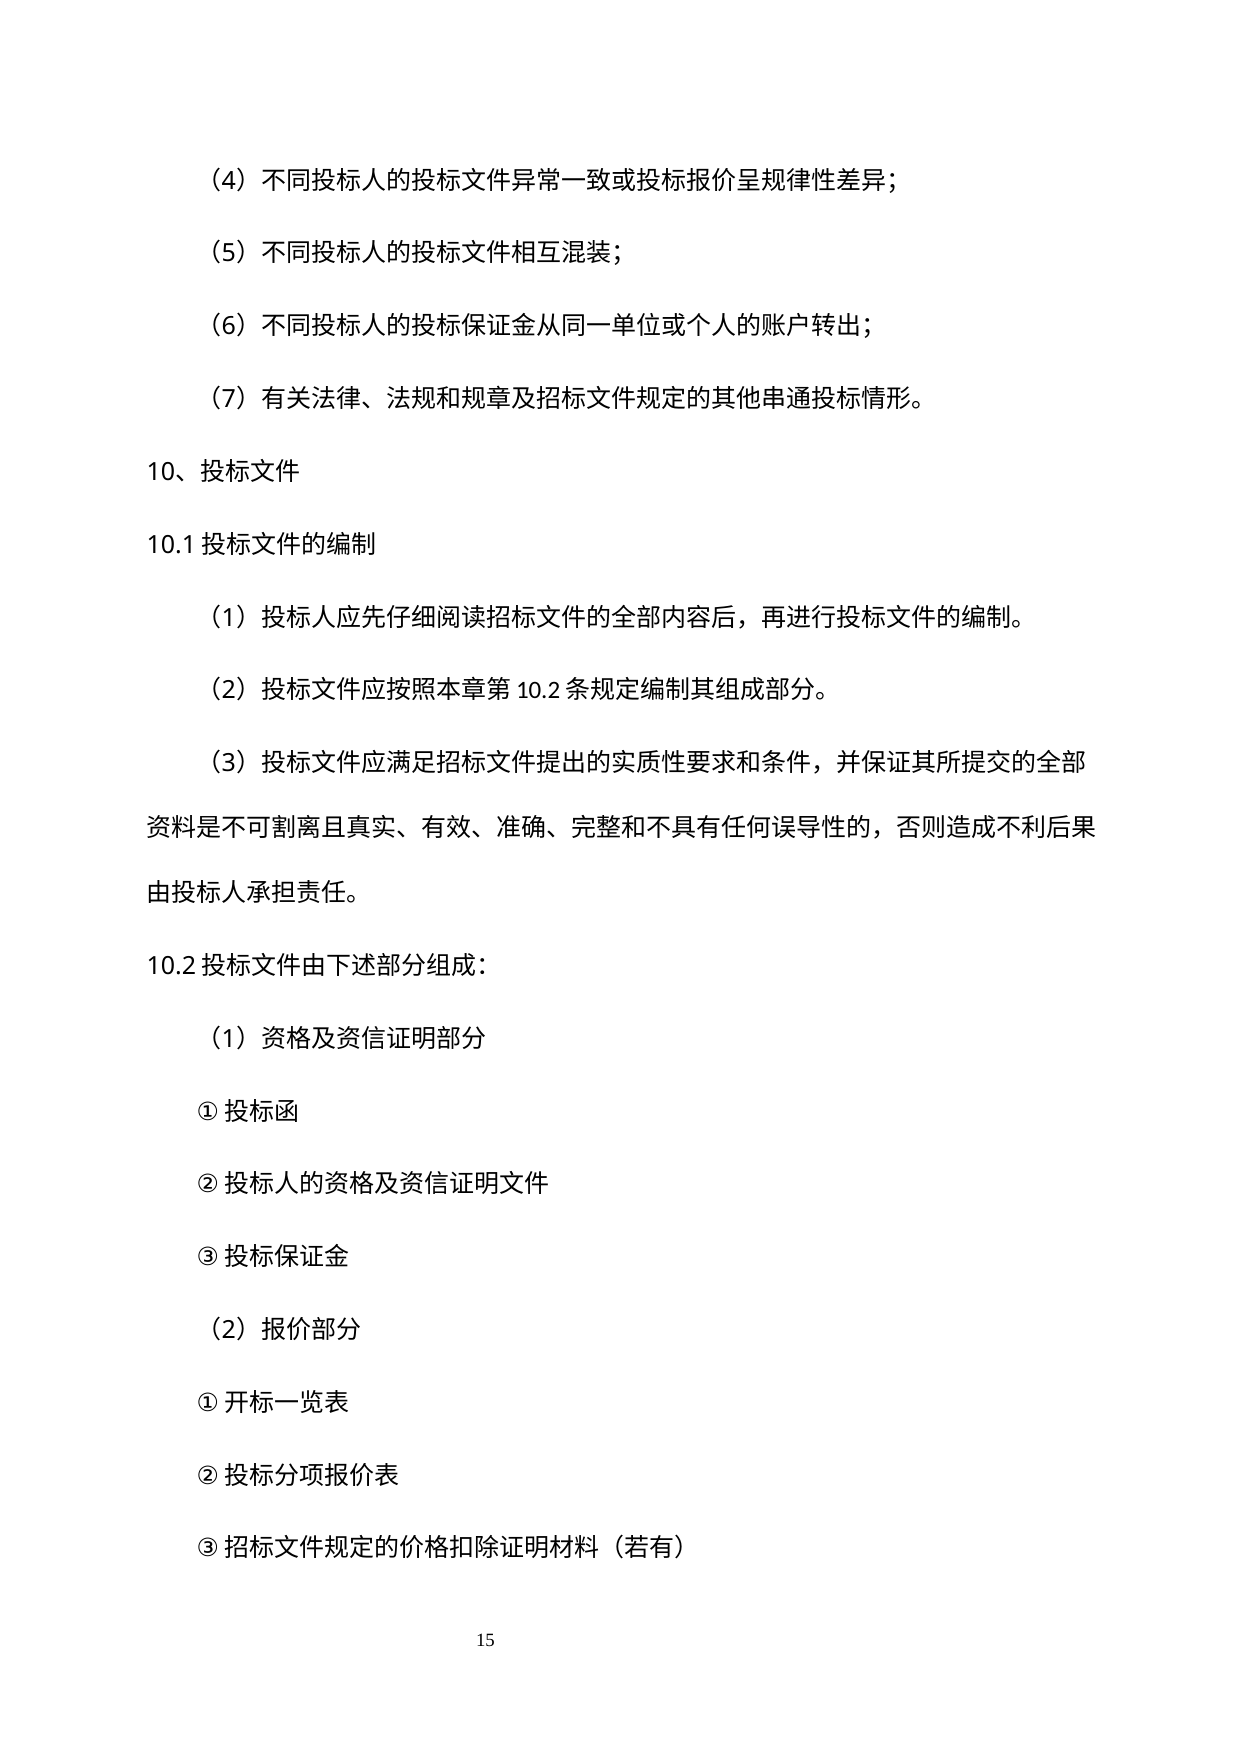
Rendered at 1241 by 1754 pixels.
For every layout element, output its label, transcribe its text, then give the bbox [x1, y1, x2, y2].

text （2）报价部分 [146, 1295, 1106, 1360]
text ①开标一览表 [146, 1368, 1106, 1433]
text （4）不同投标人的投标文件异常一致或投标报价呈规律性差异； [146, 146, 1106, 211]
text （6）不同投标人的投标保证金从同一单位或个人的账户转出； [146, 291, 1106, 356]
text （1）投标人应先仔细阅读招标文件的全部内容后，再进行投标文件的编制。 [146, 583, 1106, 648]
text （2）投标文件应按照本章第10.2条规定编制其组成部分。 [146, 655, 1106, 720]
text 10.1投标文件的编制 [146, 510, 1106, 575]
text ①投标函 [146, 1077, 1106, 1142]
text ③招标文件规定的价格扣除证明材料（若有） [146, 1513, 1106, 1578]
text （7）有关法律、法规和规章及招标文件规定的其他串通投标情形。 [146, 364, 1106, 429]
text ③投标保证金 [146, 1222, 1106, 1287]
text ②投标人的资格及资信证明文件 [146, 1149, 1106, 1214]
text 10.2投标文件由下述部分组成： [146, 931, 1106, 996]
text ②投标分项报价表 [146, 1441, 1106, 1506]
text （3）投标文件应满足招标文件提出的实质性要求和条件，并保证其所提交的全部资料是不可割离且真实、有效、准确、完整和不具有任何误导性的，否则造成不利后果由投标人承担责任。 [146, 728, 1106, 923]
text 10、投标文件 [146, 437, 1106, 502]
text （5）不同投标人的投标文件相互混装； [146, 218, 1106, 283]
text （1）资格及资信证明部分 [146, 1004, 1106, 1069]
